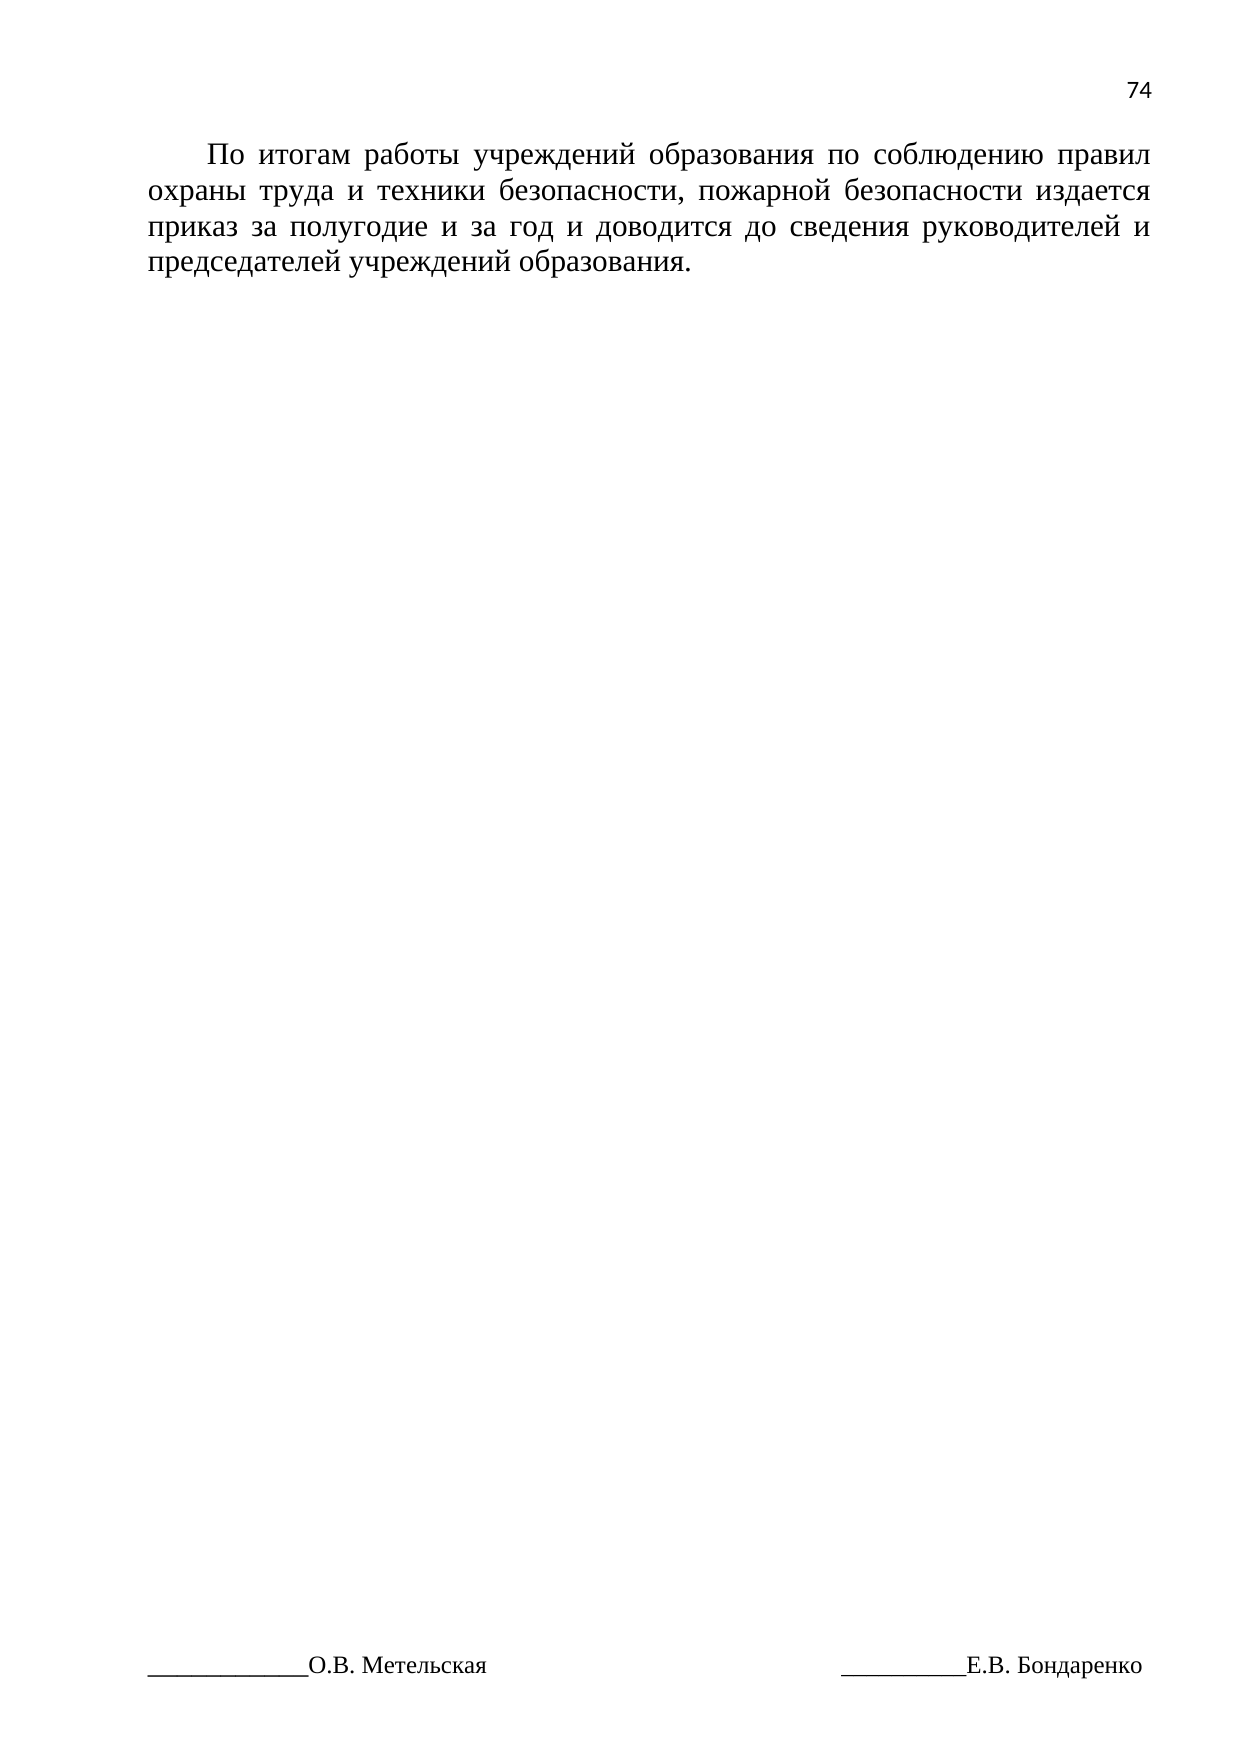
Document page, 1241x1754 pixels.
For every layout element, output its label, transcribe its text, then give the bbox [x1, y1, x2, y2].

text По итогам работы учреждений образования по соблюдению правил охраны труда и техники безопасности, пожарной безопасности издается приказ за полугодие и за год и доводится до сведения руководителей и председателей учреждений образования. [148, 135, 1152, 279]
